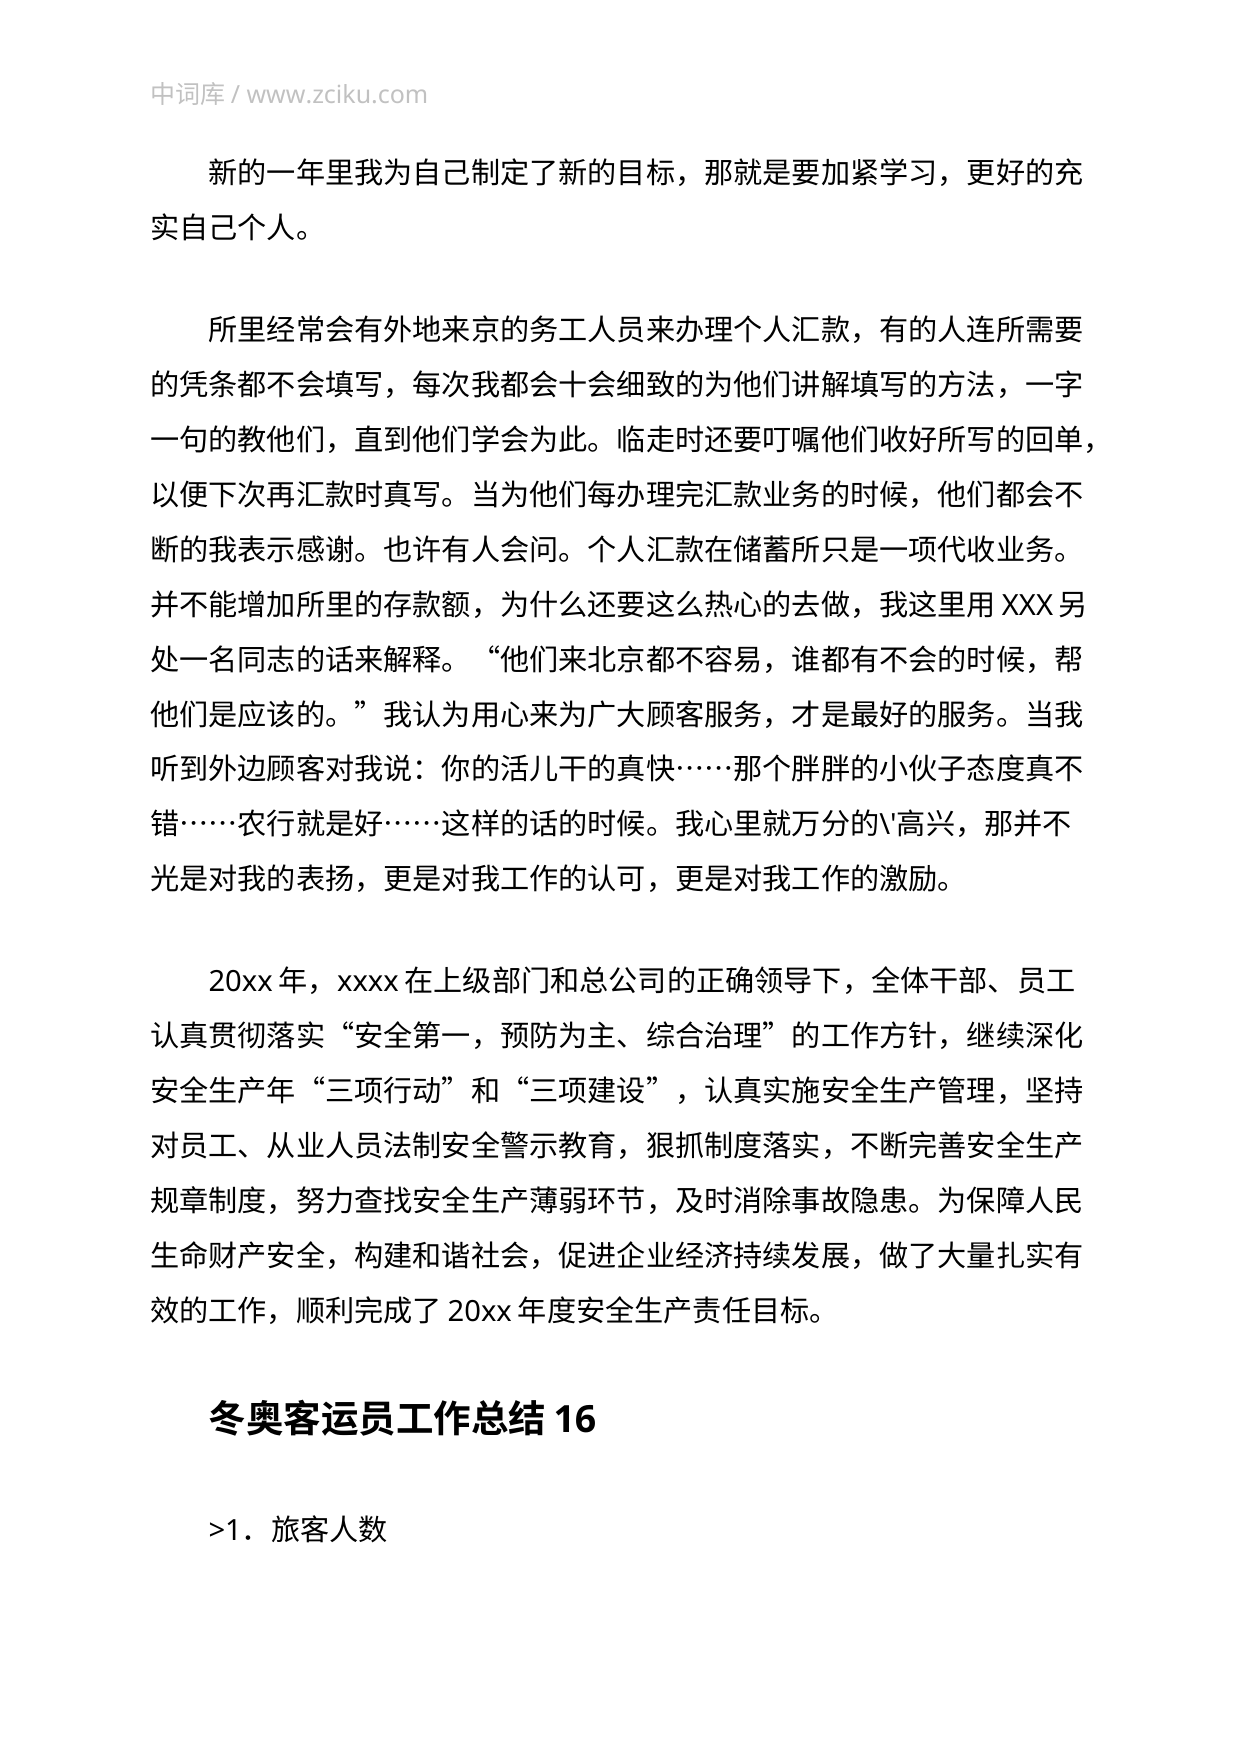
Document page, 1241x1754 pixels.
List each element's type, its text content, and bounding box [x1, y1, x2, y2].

text 20xx年，xxxx在上级部门和总公司的正确领导下，全体干部、员工认真贯彻落实“安全第一，预防为主、综合治理”的工作方针，继续深化安全生产年“三项行动”和“三项建设”，认真实施安全生产管理，坚持对员工、从业人员法制安全警示教育，狠抓制度落实，不断完善安全生产规章制度，努力查找安全生产薄弱环节，及时消除事故隐患。为保障人民生命财产安全，构建和谐社会，促进企业经济持续发展，做了大量扎实有效的工作，顺利完成了20xx年度安全生产责任目标。 [150, 958, 1090, 1329]
text 冬奥客运员工作总结16 [150, 1389, 1090, 1443]
text >1．旅客人数 [150, 1507, 1090, 1549]
text 所里经常会有外地来京的务工人员来办理个人汇款，有的人连所需要的凭条都不会填写，每次我都会十会细致的为他们讲解填写的方法，一字一句的教他们，直到他们学会为此。临走时还要叮嘱他们收好所写的回单，以便下次再汇款时真写。当为他们每办理完汇款业务的时候，他们都会不断的我表示感谢。也许有人会问。个人汇款在储蓄所只是一项代收业务。并不能增加所里的存款额，为什么还要这么热心的去做，我这里用XXX另处一名同志的话来解释。“他们来北京都不容易，谁都有不会的时候，帮他们是应该的。”我认为用心来为广大顾客服务，才是最好的服务。当我听到外边顾客对我说：你的活儿干的真快……那个胖胖的小伙子态度真不错……农行就是好……这样的话的时候。我心里就万分的\'高兴，那并不光是对我的表扬，更是对我工作的认可，更是对我工作的激励。 [150, 307, 1090, 898]
text 新的一年里我为自己制定了新的目标，那就是要加紧学习，更好的充实自己个人。 [150, 150, 1090, 247]
